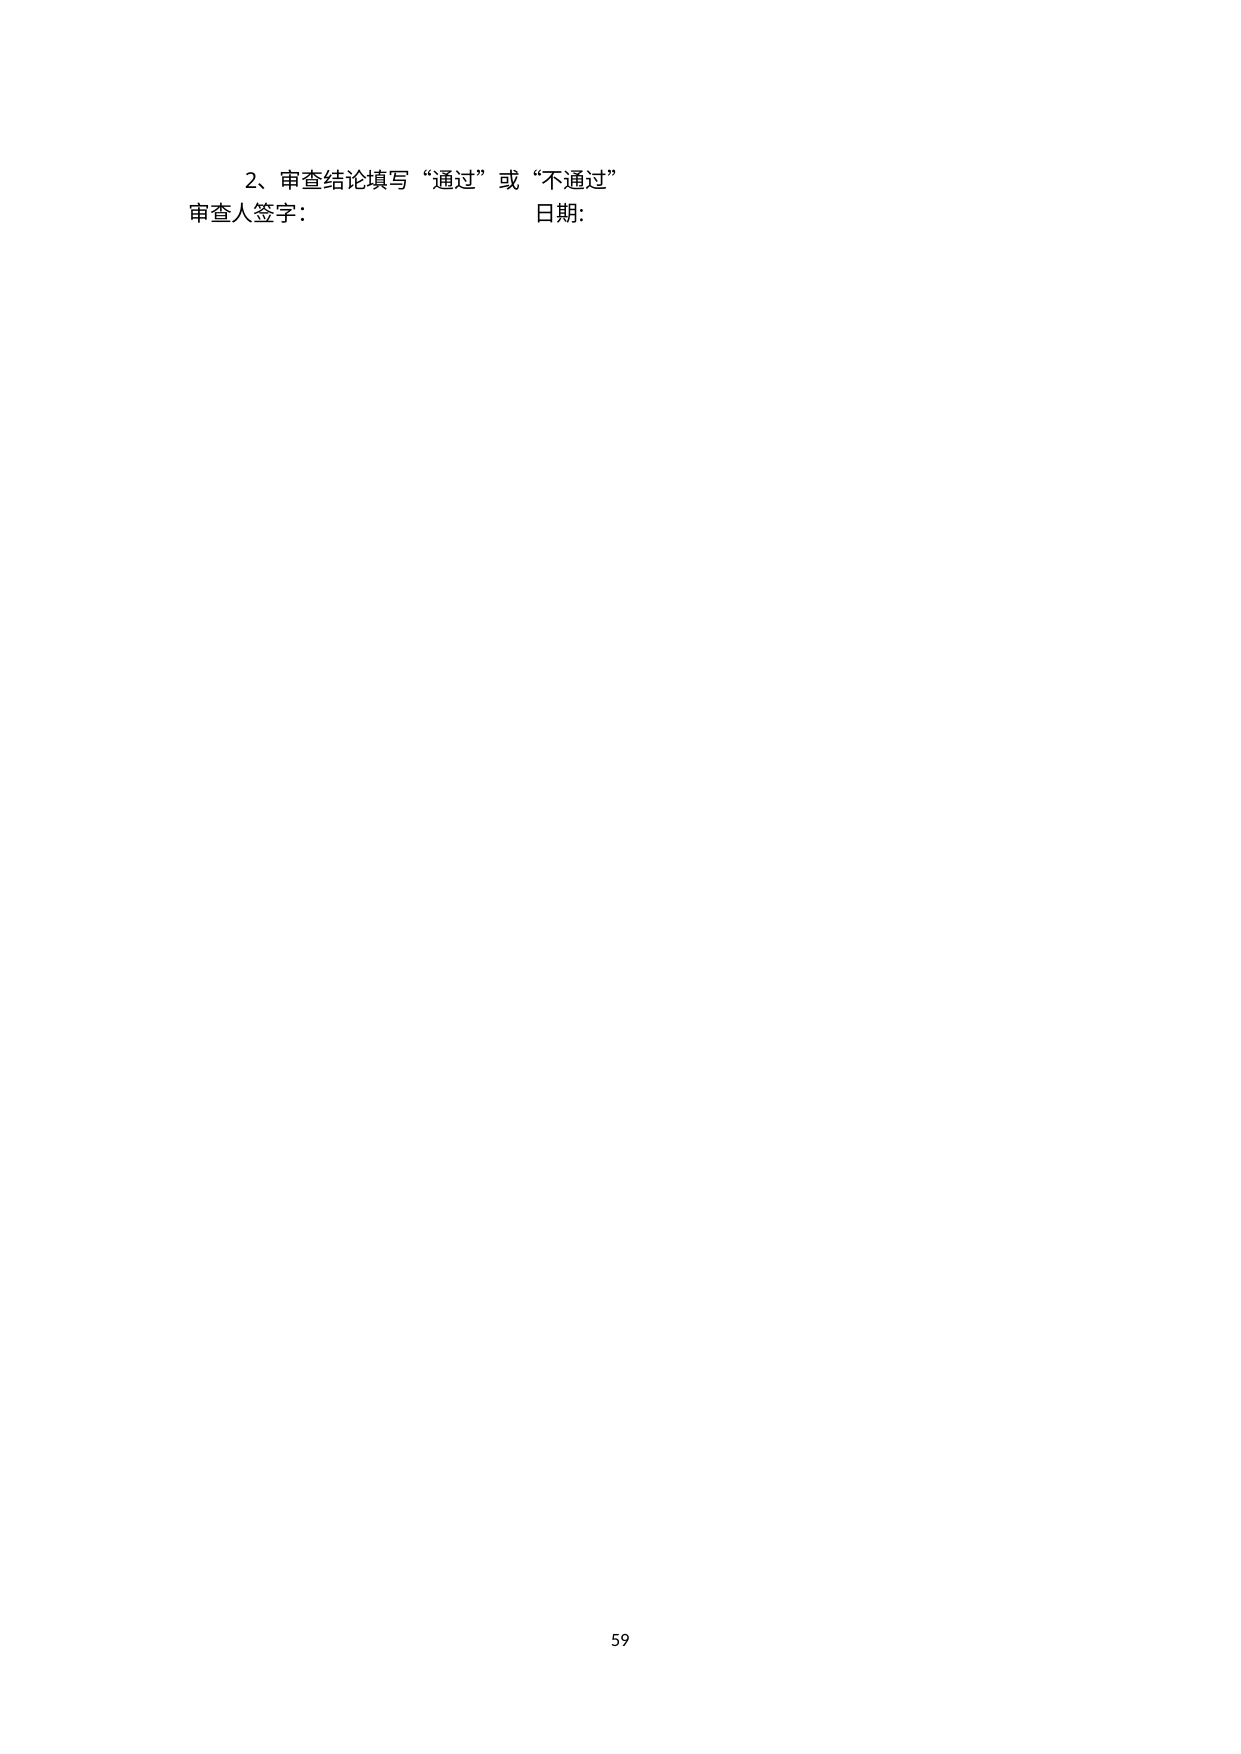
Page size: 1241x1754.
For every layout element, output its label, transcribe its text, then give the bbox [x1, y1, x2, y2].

text 2、审查结论填写“通过”或“不通过” [188, 162, 1052, 196]
text 审查人签字： 日期: [188, 196, 1052, 229]
